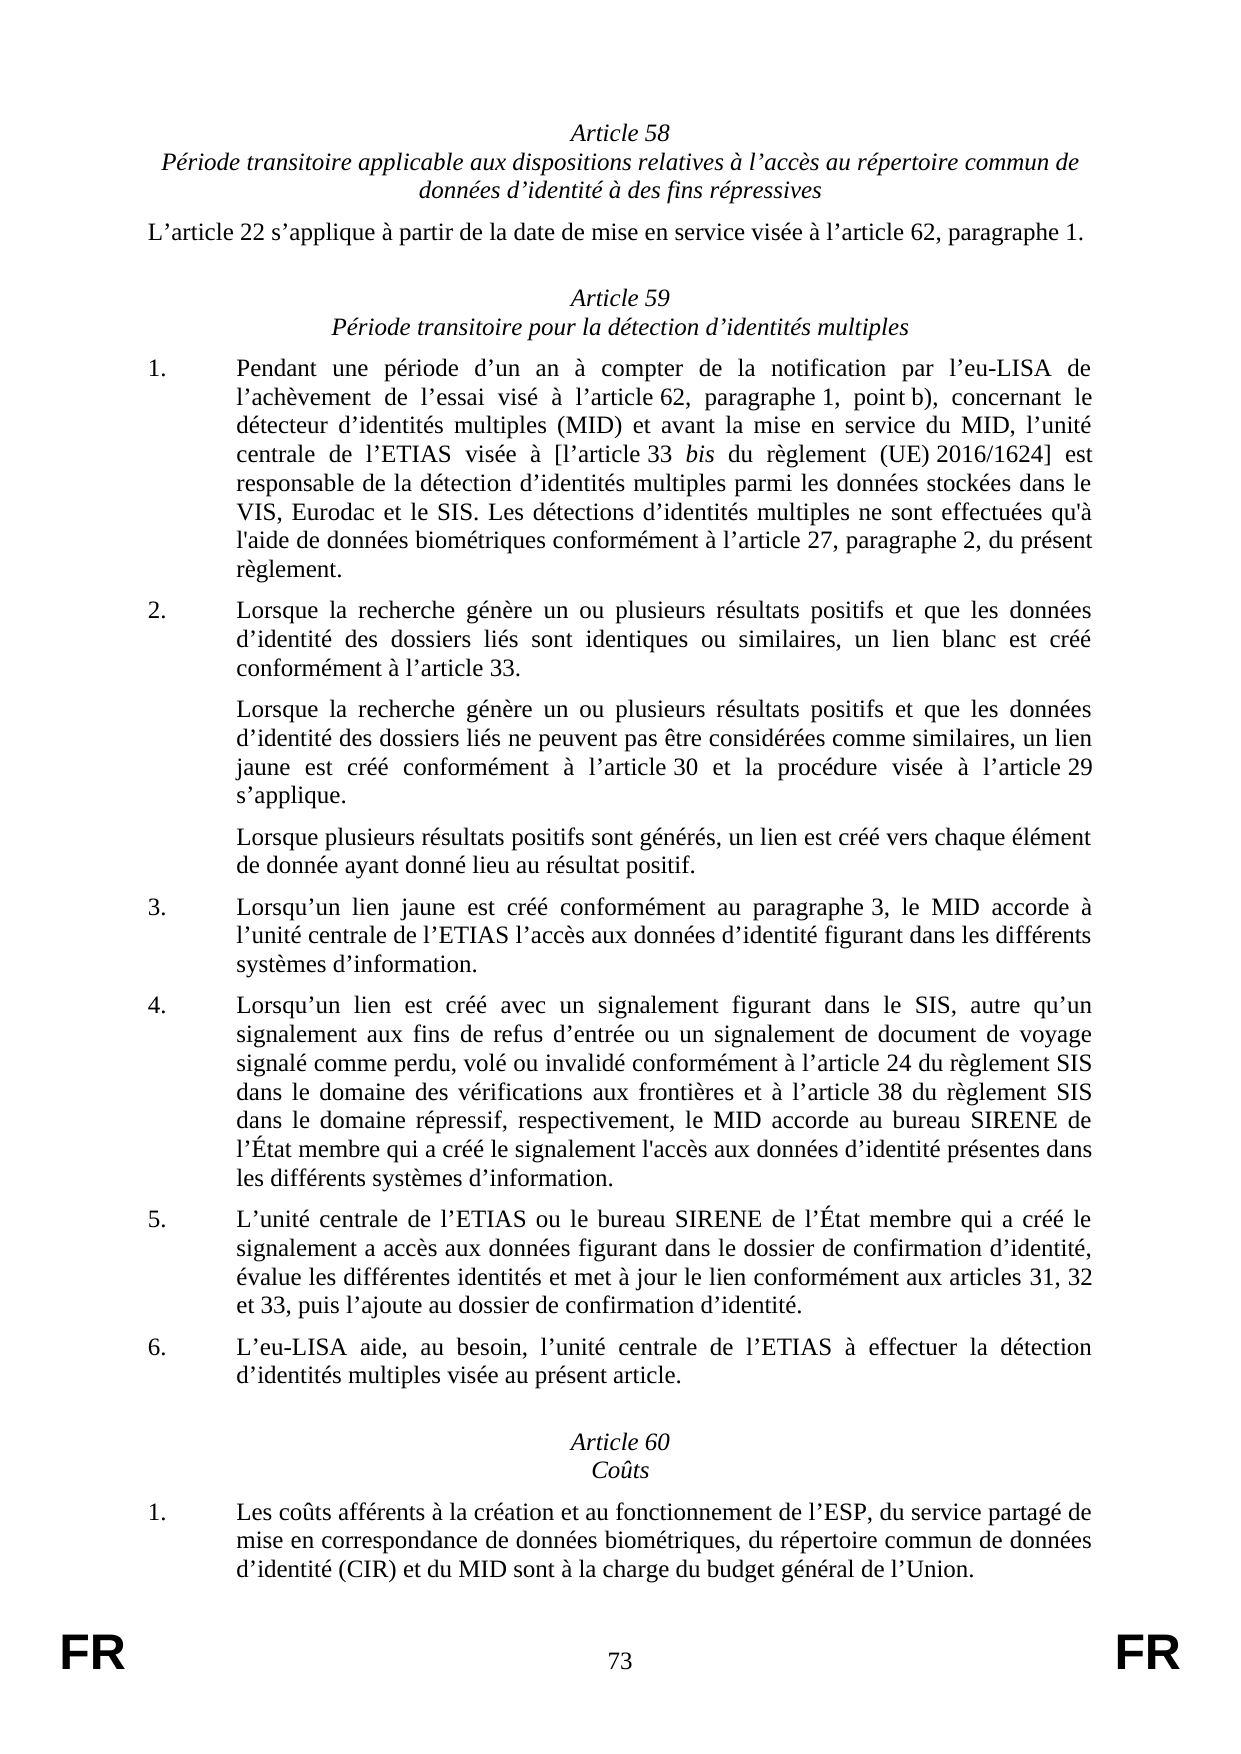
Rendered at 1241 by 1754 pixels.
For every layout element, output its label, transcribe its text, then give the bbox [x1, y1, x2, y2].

text 6. L’eu-LISA aide, au besoin, l’unité centrale de l’ETIAS à effectuer la détection d’identités multiples visée au présent article. [148, 1332, 1093, 1389]
text 1. Les coûts afférents à la création et au fonctionnement de l’ESP, du service partagé de mise en correspondance de données biométriques, du répertoire commun de données d’identité (CIR) et du MID sont à la charge du budget général de l’Union. [148, 1497, 1093, 1583]
text Lorsque plusieurs résultats positifs sont générés, un lien est créé vers chaque élément de donnée ayant donné lieu au résultat positif. [236, 822, 1093, 879]
text 3. Lorsqu’un lien jaune est créé conformément au paragraphe 3, le MID accorde à l’unité centrale de l’ETIAS l’accès aux données d’identité figurant dans les différents systèmes d’information. [148, 892, 1093, 978]
text Article 58 [148, 118, 1093, 147]
text Période transitoire applicable aux dispositions relatives à l’accès au répertoire commun de données d’identité à des fins répressives [148, 147, 1093, 204]
text Lorsque la recherche génère un ou plusieurs résultats positifs et que les données d’identité des dossiers liés ne peuvent pas être considérées comme similaires, un lien jaune est créé conformément à l’article 30 et la procédure visée à l’article 29 s’applique. [236, 694, 1093, 809]
text Article 60 Coûts [148, 1427, 1093, 1484]
text 1. Pendant une période d’un an à compter de la notification par l’eu-LISA de l’achèvement de l’essai visé à l’article 62, paragraphe 1, point b), concernant le détecteur d’identités multiples (MID) et avant la mise en service du MID, l’unité centrale de l’ETIAS visée à [l’article 33 bis du règlement (UE) 2016/1624] est responsable de la détection d’identités multiples parmi les données stockées dans le VIS, Eurodac et le SIS. Les détections d’identités multiples ne sont effectuées qu'à l'aide de données biométriques conformément à l’article 27, paragraphe 2, du présent règlement. [148, 353, 1093, 583]
text L’article 22 s’applique à partir de la date de mise en service visée à l’article 62, paragraphe 1. [148, 217, 1093, 246]
text 5. L’unité centrale de l’ETIAS ou le bureau SIRENE de l’État membre qui a créé le signalement a accès aux données figurant dans le dossier de confirmation d’identité, évalue les différentes identités et met à jour le lien conformément aux articles 31, 32 et 33, puis l’ajoute au dossier de confirmation d’identité. [148, 1204, 1093, 1319]
text 4. Lorsqu’un lien est créé avec un signalement figurant dans le SIS, autre qu’un signalement aux fins de refus d’entrée ou un signalement de document de voyage signalé comme perdu, volé ou invalidé conformément à l’article 24 du règlement SIS dans le domaine des vérifications aux frontières et à l’article 38 du règlement SIS dans le domaine répressif, respectivement, le MID accorde au bureau SIRENE de l’État membre qui a créé le signalement l'accès aux données d’identité présentes dans les différents systèmes d’information. [148, 991, 1093, 1192]
text 2. Lorsque la recherche génère un ou plusieurs résultats positifs et que les données d’identité des dossiers liés sont identiques ou similaires, un lien blanc est créé conformément à l’article 33. [148, 596, 1093, 682]
text Article 59 Période transitoire pour la détection d’identités multiples [148, 283, 1093, 341]
